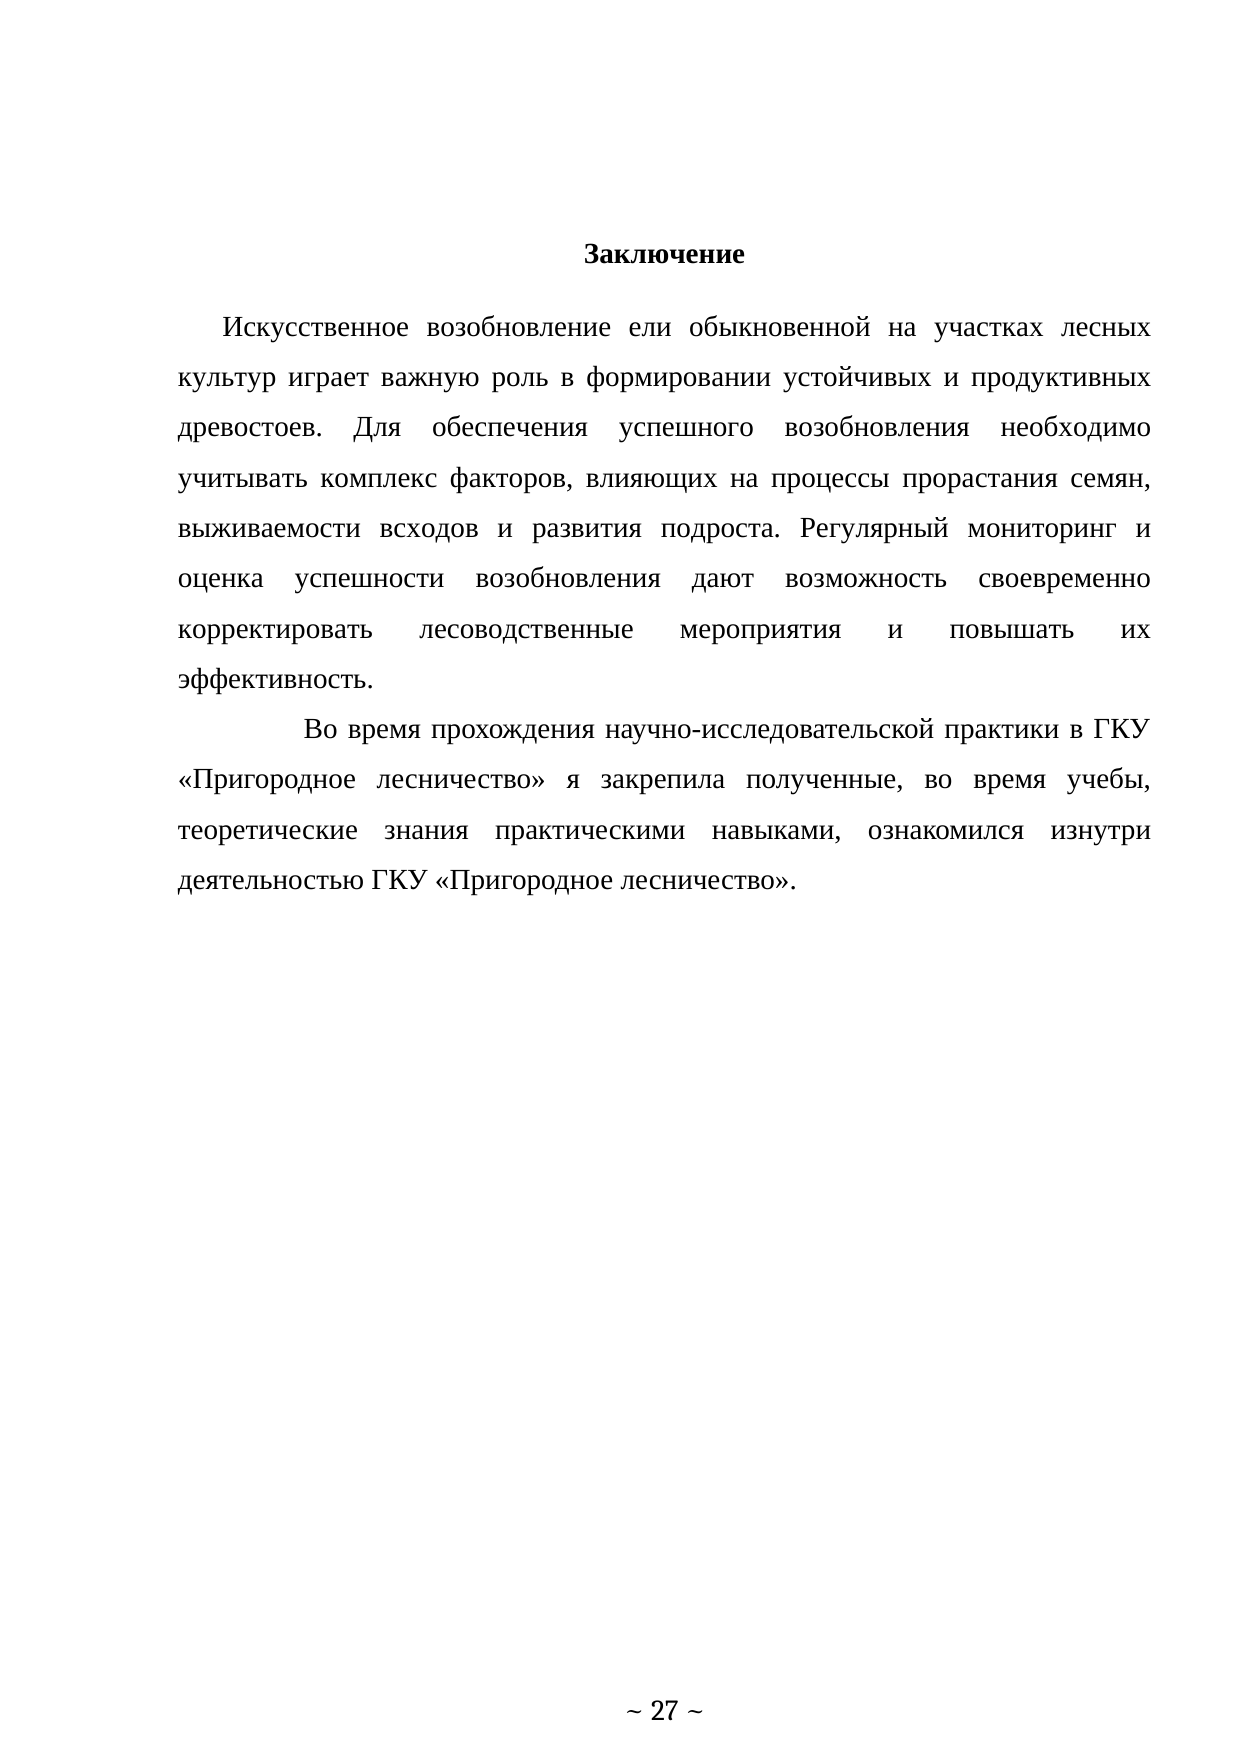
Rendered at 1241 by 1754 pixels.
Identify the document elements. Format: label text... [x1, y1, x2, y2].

text Заключение [177, 237, 1152, 270]
text Во время прохождения научно-исследовательской практики в ГКУ «Пригородное лесничество» я закрепила полученные, во время учебы, теоретические знания практическими навыками, ознакомился изнутри деятельностью ГКУ «Пригородное лесничество». [178, 711, 1152, 896]
text Искусственное возобновление ели обыкновенной на участках лесных культур играет важную роль в формировании устойчивых и продуктивных древостоев. Для обеспечения успешного возобновления необходимо учитывать комплекс факторов, влияющих на процессы прорастания семян, выживаемости всходов и развития подроста. Регулярный мониторинг и оценка успешности возобновления дают возможность своевременно корректировать лесоводственные мероприятия и повышать их эффективность. [178, 309, 1152, 694]
